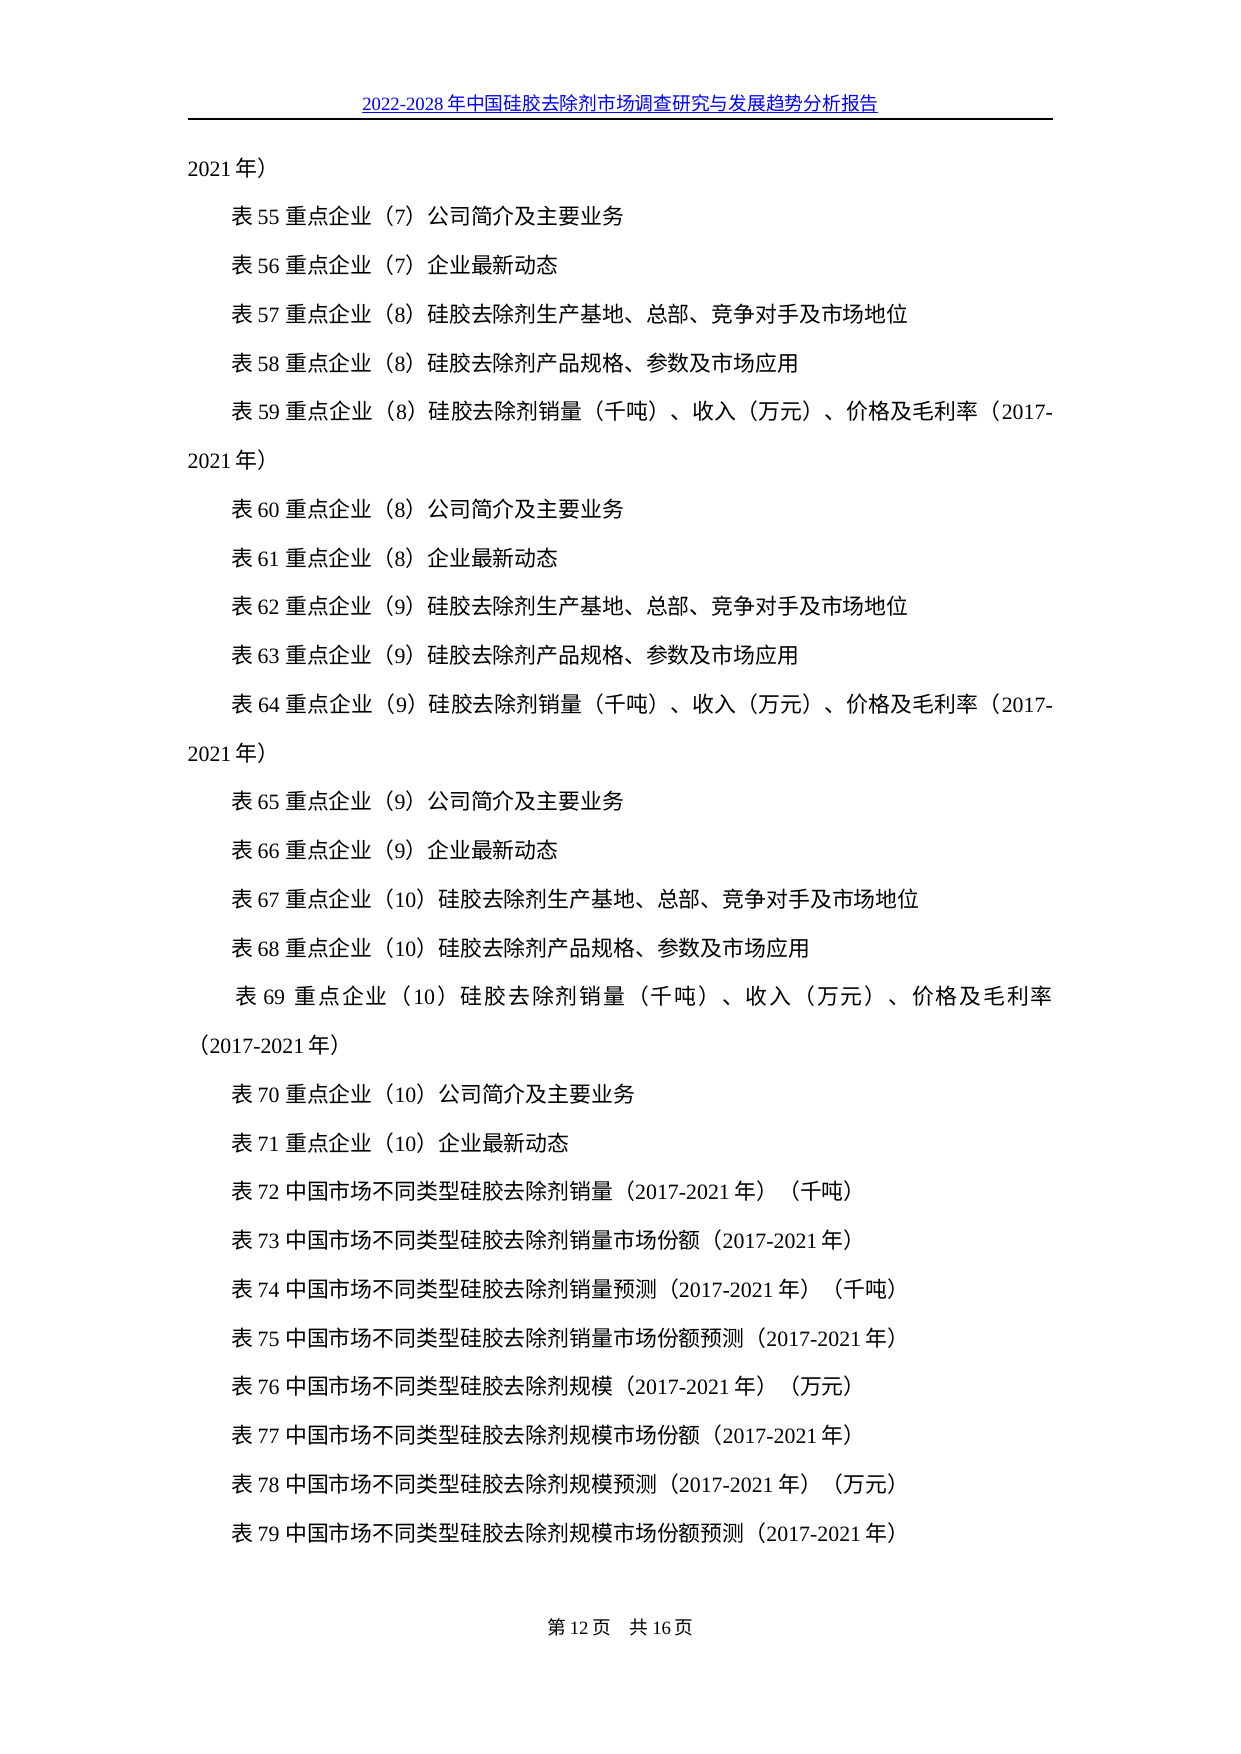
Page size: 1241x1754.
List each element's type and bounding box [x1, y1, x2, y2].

text [187, 150, 1053, 1548]
